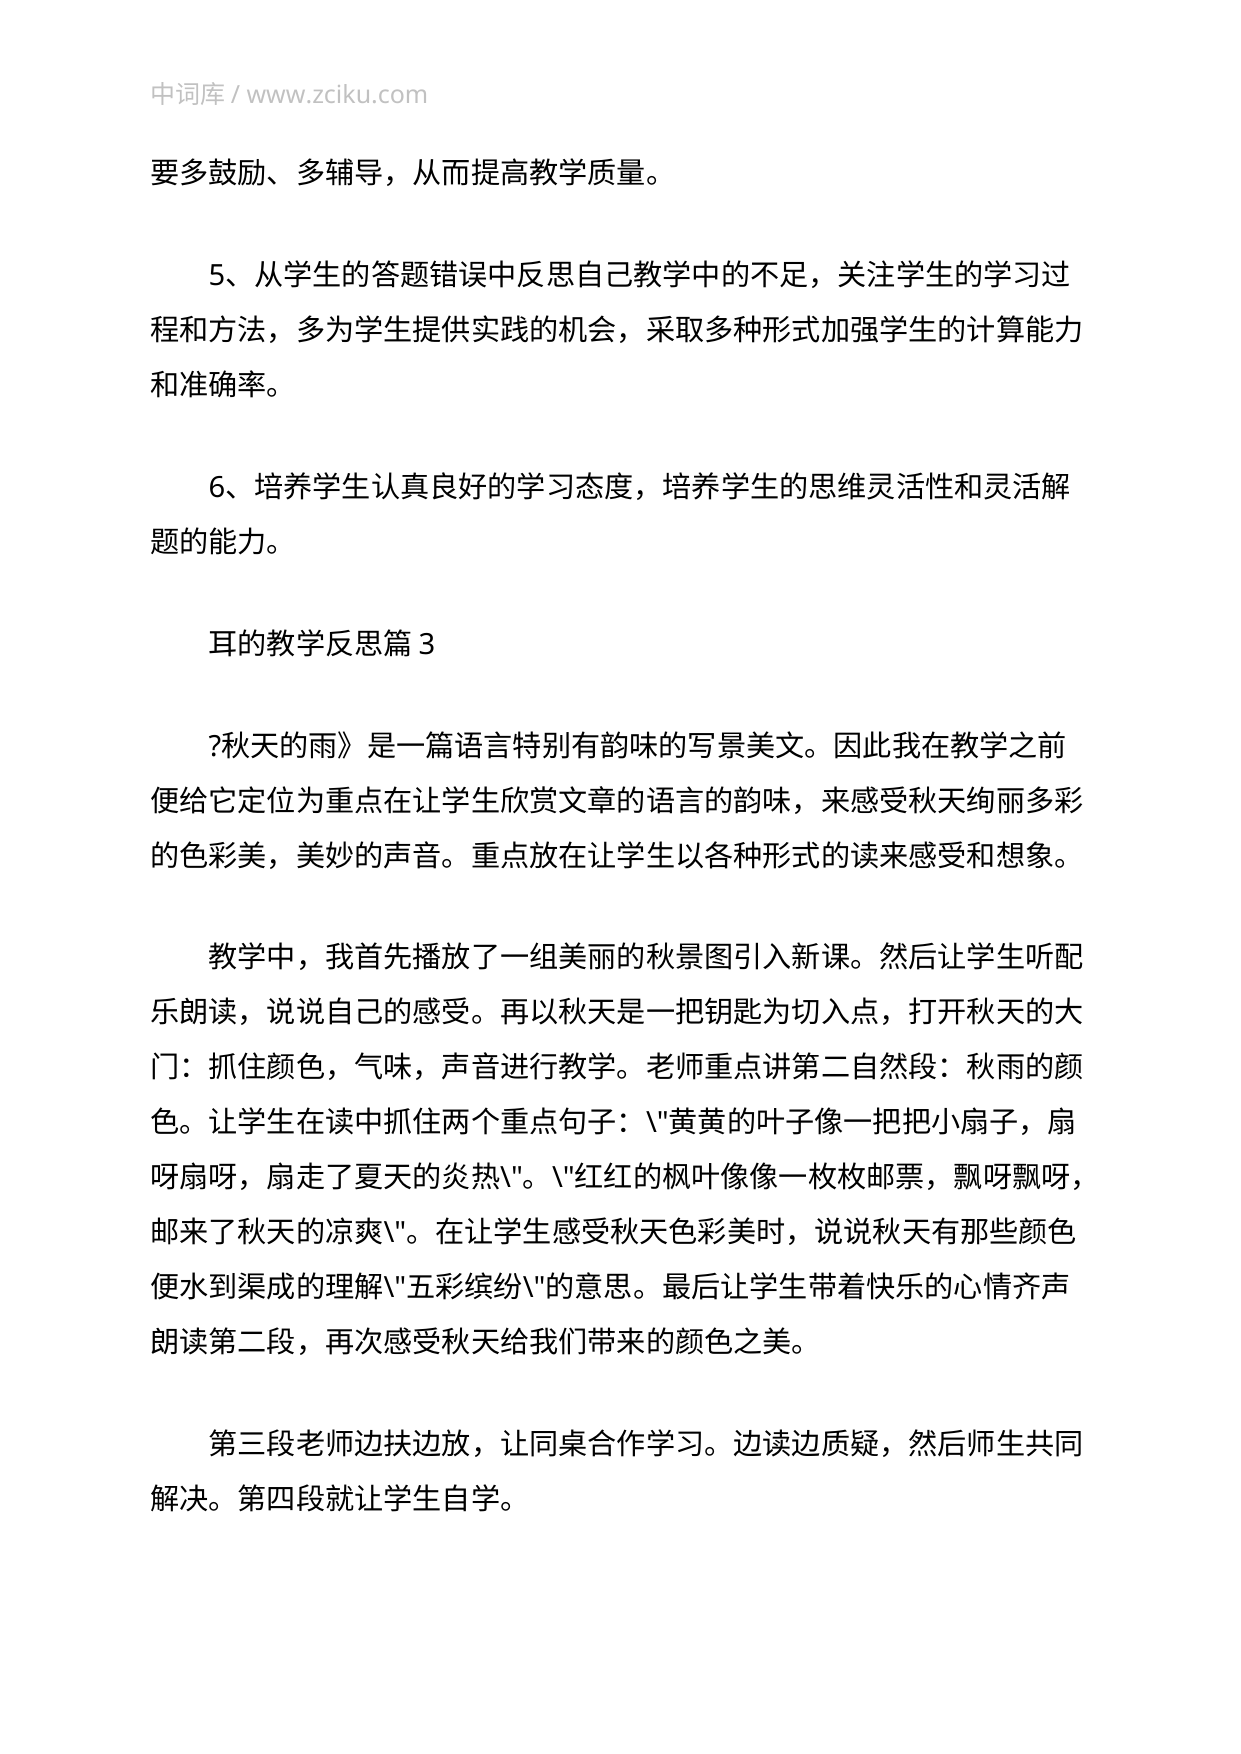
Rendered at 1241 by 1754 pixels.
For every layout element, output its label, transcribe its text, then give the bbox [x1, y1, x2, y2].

text 6、培养学生认真良好的学习态度，培养学生的思维灵活性和灵活解题的能力。 [150, 463, 1090, 561]
text 耳的教学反思篇3 [150, 620, 1090, 663]
text 5、从学生的答题错误中反思自己教学中的不足，关注学生的学习过程和方法，多为学生提供实践的机会，采取多种形式加强学生的计算能力和准确率。 [150, 252, 1090, 404]
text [150, 150, 1090, 192]
text ?秋天的雨》是一篇语言特别有韵味的写景美文。因此我在教学之前便给它定位为重点在让学生欣赏文章的语言的韵味，来感受秋天绚丽多彩的色彩美，美妙的声音。重点放在让学生以各种形式的读来感受和想象。 [150, 722, 1090, 874]
text 教学中，我首先播放了一组美丽的秋景图引入新课。然后让学生听配乐朗读，说说自己的感受。再以秋天是一把钥匙为切入点，打开秋天的大门：抓住颜色，气味，声音进行教学。老师重点讲第二自然段：秋雨的颜色。让学生在读中抓住两个重点句子：\"黄黄的叶子像一把把小扇子，扇呀扇呀，扇走了夏天的炎热\"。\"红红的枫叶像像一枚枚邮票，飘呀飘呀，邮来了秋天的凉爽\"。在让学生感受秋天色彩美时，说说秋天有那些颜色便水到渠成的理解\"五彩缤纷\"的意思。最后让学生带着快乐的心情齐声朗读第二段，再次感受秋天给我们带来的颜色之美。 [150, 934, 1090, 1361]
text 第三段老师边扶边放，让同桌合作学习。边读边质疑，然后师生共同解决。第四段就让学生自学。 [150, 1420, 1090, 1517]
